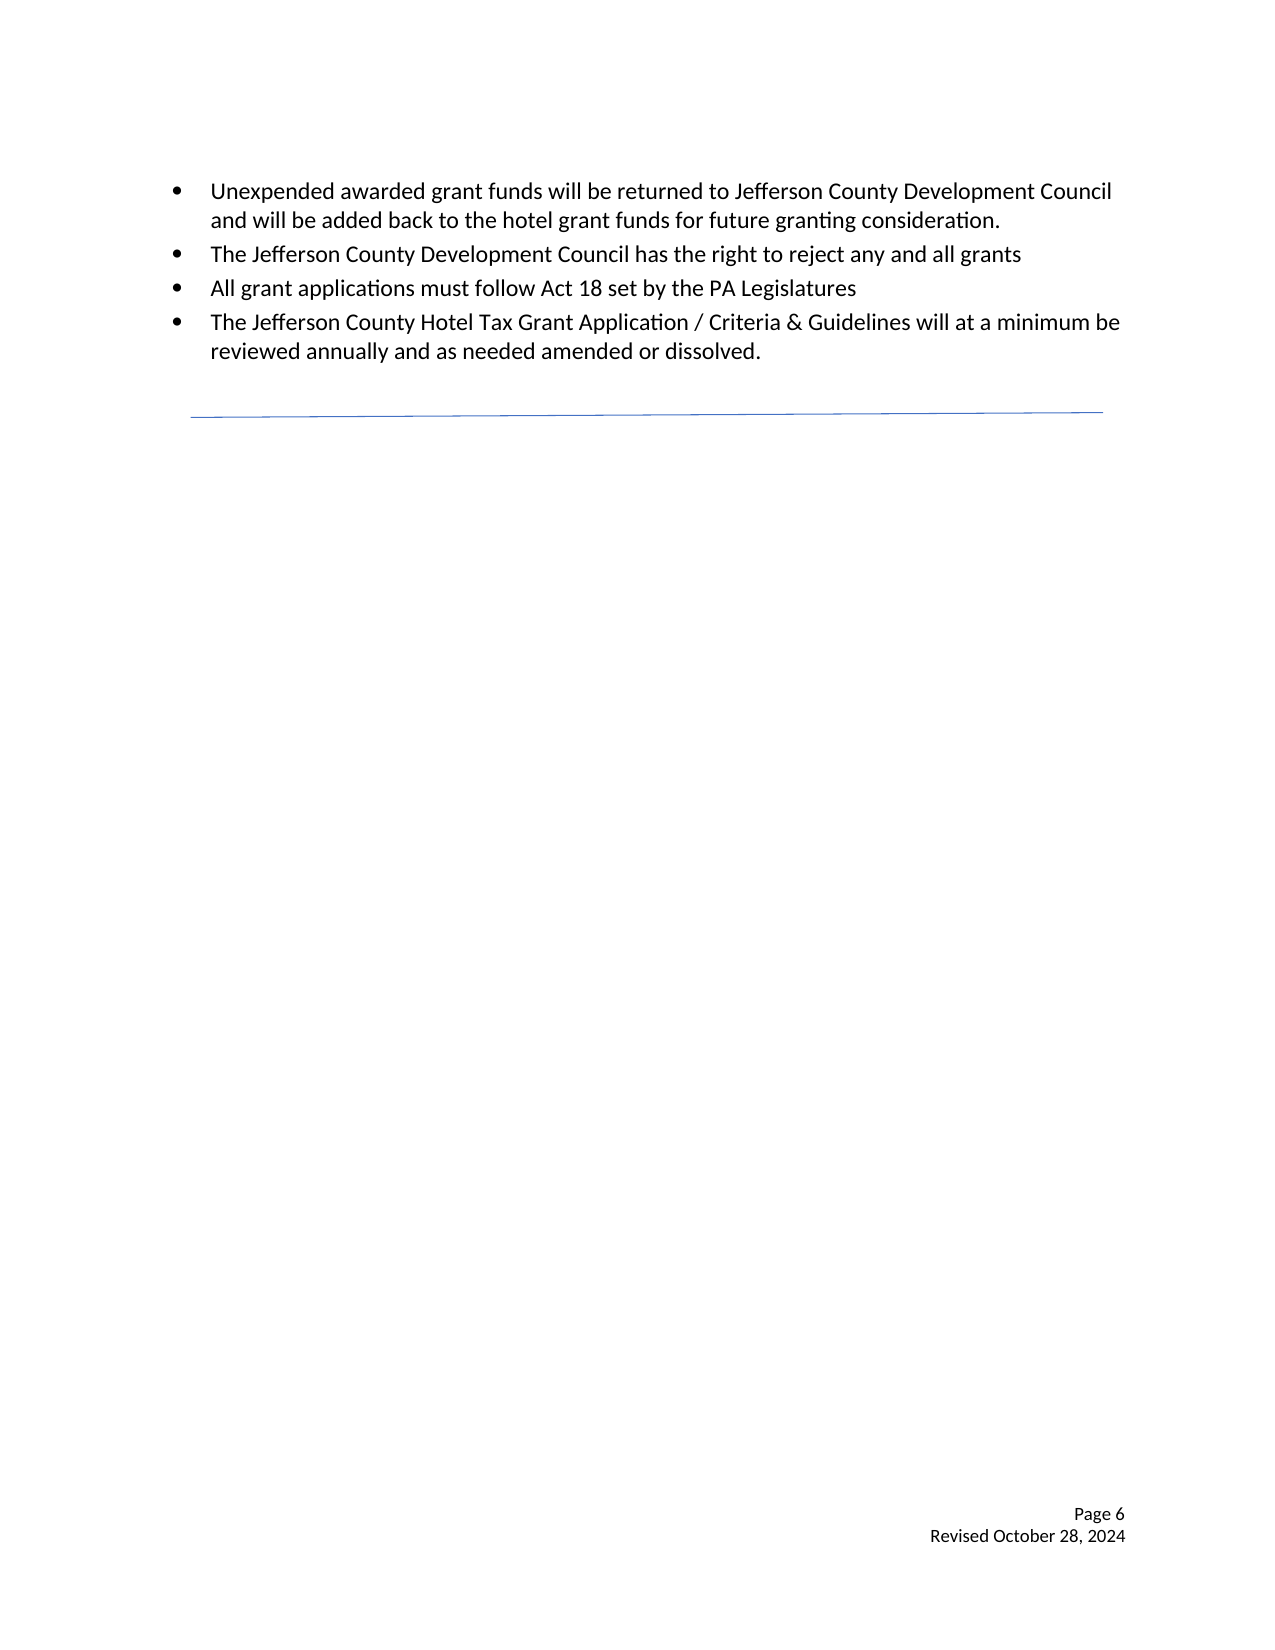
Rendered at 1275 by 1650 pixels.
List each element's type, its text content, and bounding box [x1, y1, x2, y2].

list The Jefferson County Hotel Tax Grant Application / Criteria & Guidelines will at a minimum be reviewed annually and as needed amended or dissolved. [173, 307, 1142, 366]
list The Jefferson County Development Council has the right to reject any and all grants [173, 239, 1142, 269]
list Unexpended awarded grant funds will be returned to Jefferson County Development Council and will be added back to the hotel grant funds for future granting consideration. [173, 176, 1142, 235]
list All grant applications must follow Act 18 set by the PA Legislatures [173, 273, 1142, 303]
